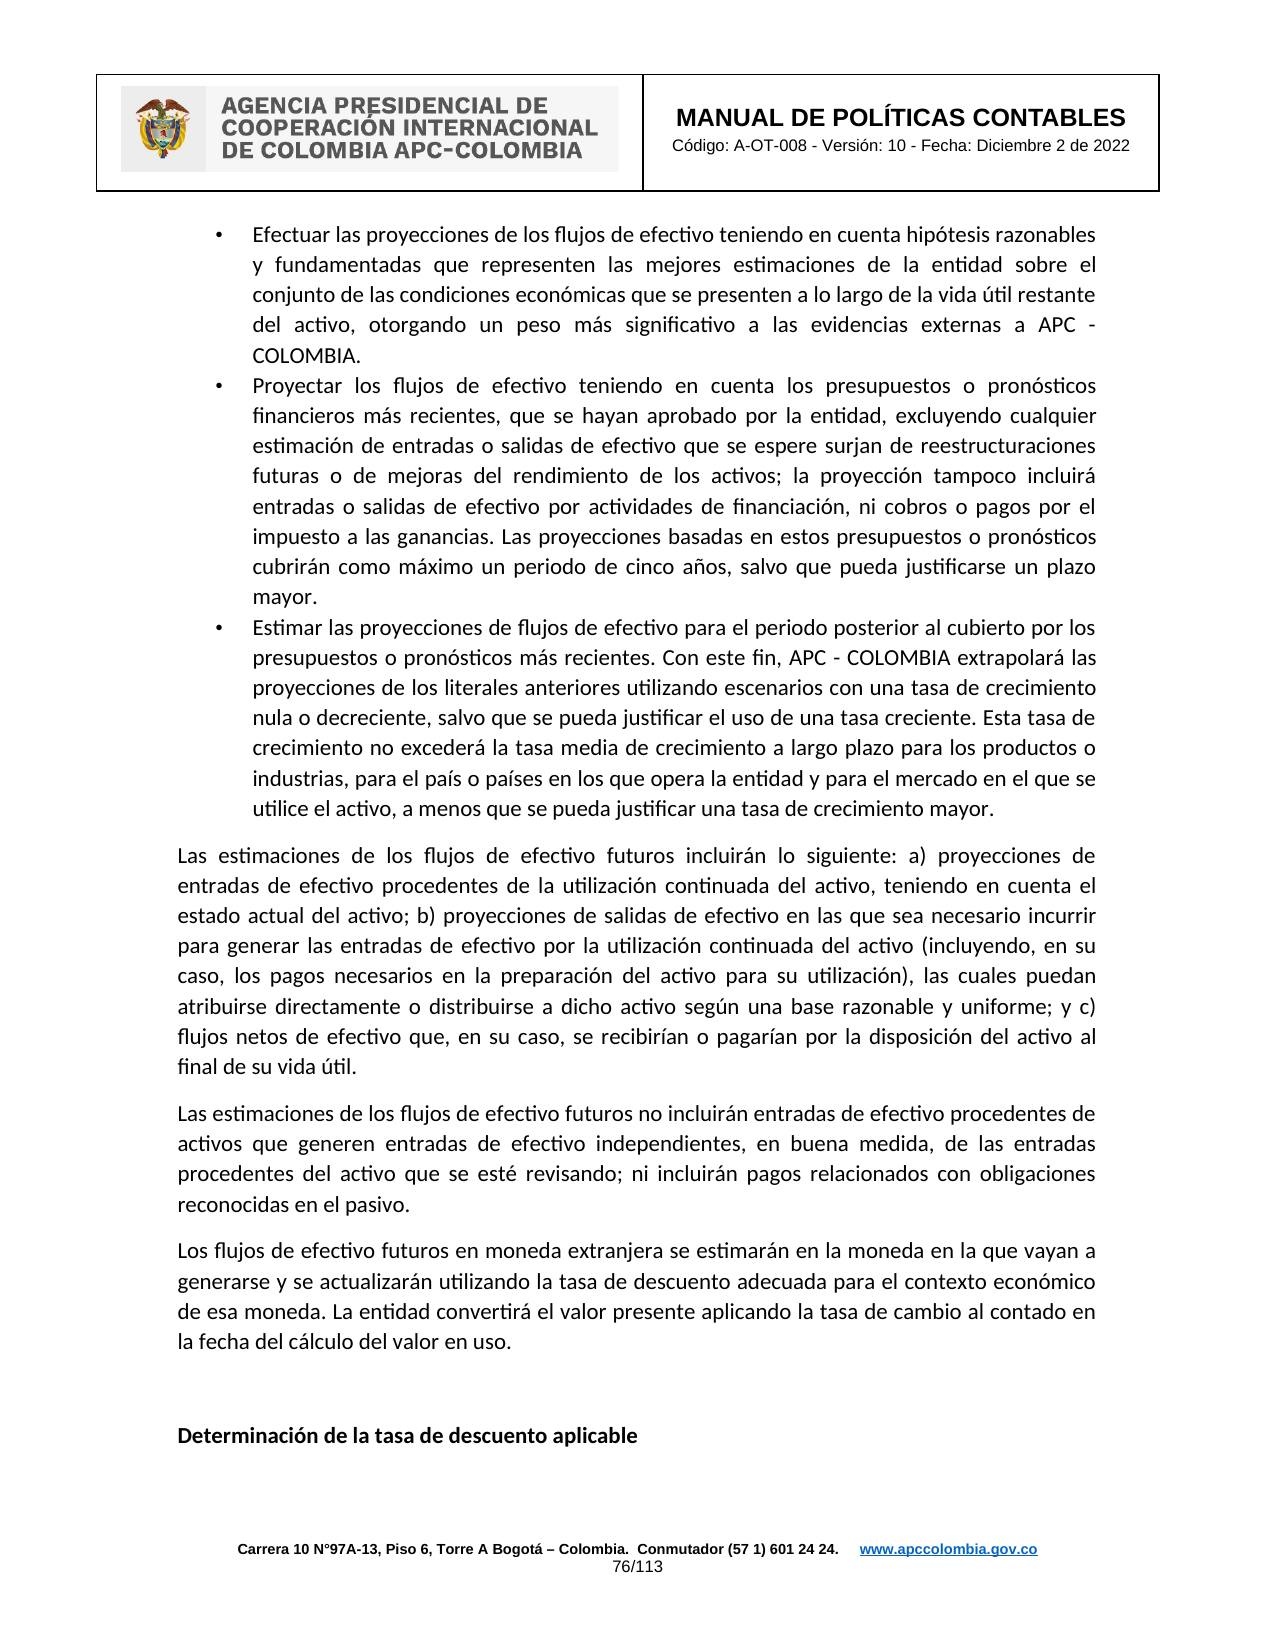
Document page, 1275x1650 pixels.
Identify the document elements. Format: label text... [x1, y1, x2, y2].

list Proyectar los flujos de efectivo teniendo en cuenta los presupuestos o pronósticos financieros más recientes, que se hayan aprobado por la entidad, excluyendo cualquier estimación de entradas o salidas de efectivo que se espere surjan de reestructuraciones futuras o de mejoras del rendimiento de los activos; la proyección tampoco incluirá entradas o salidas de efectivo por actividades de financiación, ni cobros o pagos por el impuesto a las ganancias. Las proyecciones basadas en estos presupuestos o pronósticos cubrirán como máximo un periodo de cinco años, salvo que pueda justificarse un plazo mayor. [215, 371, 1098, 610]
text Los flujos de efectivo futuros en moneda extranjera se estimarán en la moneda en la que vayan a generarse y se actualizarán utilizando la tasa de descuento adecuada para el contexto económico de esa moneda. La entidad convertirá el valor presente aplicando la tasa de cambio al contado en la fecha del cálculo del valor en uso. [177, 1237, 1098, 1355]
list Estimar las proyecciones de flujos de efectivo para el periodo posterior al cubierto por los presupuestos o pronósticos más recientes. Con este fin, APC - COLOMBIA extrapolará las proyecciones de los literales anteriores utilizando escenarios con una tasa de crecimiento nula o decreciente, salvo que se pueda justificar el uso de una tasa creciente. Esta tasa de crecimiento no excederá la tasa media de crecimiento a largo plazo para los productos o industrias, para el país o países en los que opera la entidad y para el mercado en el que se utilice el activo, a menos que se pueda justificar una tasa de crecimiento mayor. [215, 613, 1098, 822]
picture [121, 86, 619, 172]
text Las estimaciones de los flujos de efectivo futuros no incluirán entradas de efectivo procedentes de activos que generen entradas de efectivo independientes, en buena medida, de las entradas procedentes del activo que se esté revisando; ni incluirán pagos relacionados con obligaciones reconocidas en el pasivo. [177, 1099, 1098, 1218]
text Determinación de la tasa de descuento aplicable [177, 1421, 1098, 1449]
list Efectuar las proyecciones de los flujos de efectivo teniendo en cuenta hipótesis razonables y fundamentadas que representen las mejores estimaciones de la entidad sobre el conjunto de las condiciones económicas que se presenten a lo largo de la vida útil restante del activo, otorgando un peso más significativo a las evidencias externas a APC - COLOMBIA. [215, 220, 1098, 369]
text Las estimaciones de los flujos de efectivo futuros incluirán lo siguiente: a) proyecciones de entradas de efectivo procedentes de la utilización continuada del activo, teniendo en cuenta el estado actual del activo; b) proyecciones de salidas de efectivo en las que sea necesario incurrir para generar las entradas de efectivo por la utilización continuada del activo (incluyendo, en su caso, los pagos necesarios en la preparación del activo para su utilización), las cuales puedan atribuirse directamente o distribuirse a dicho activo según una base razonable y uniforme; y c) flujos netos de efectivo que, en su caso, se recibirían o pagarían por la disposición del activo al final de su vida útil. [177, 841, 1098, 1080]
